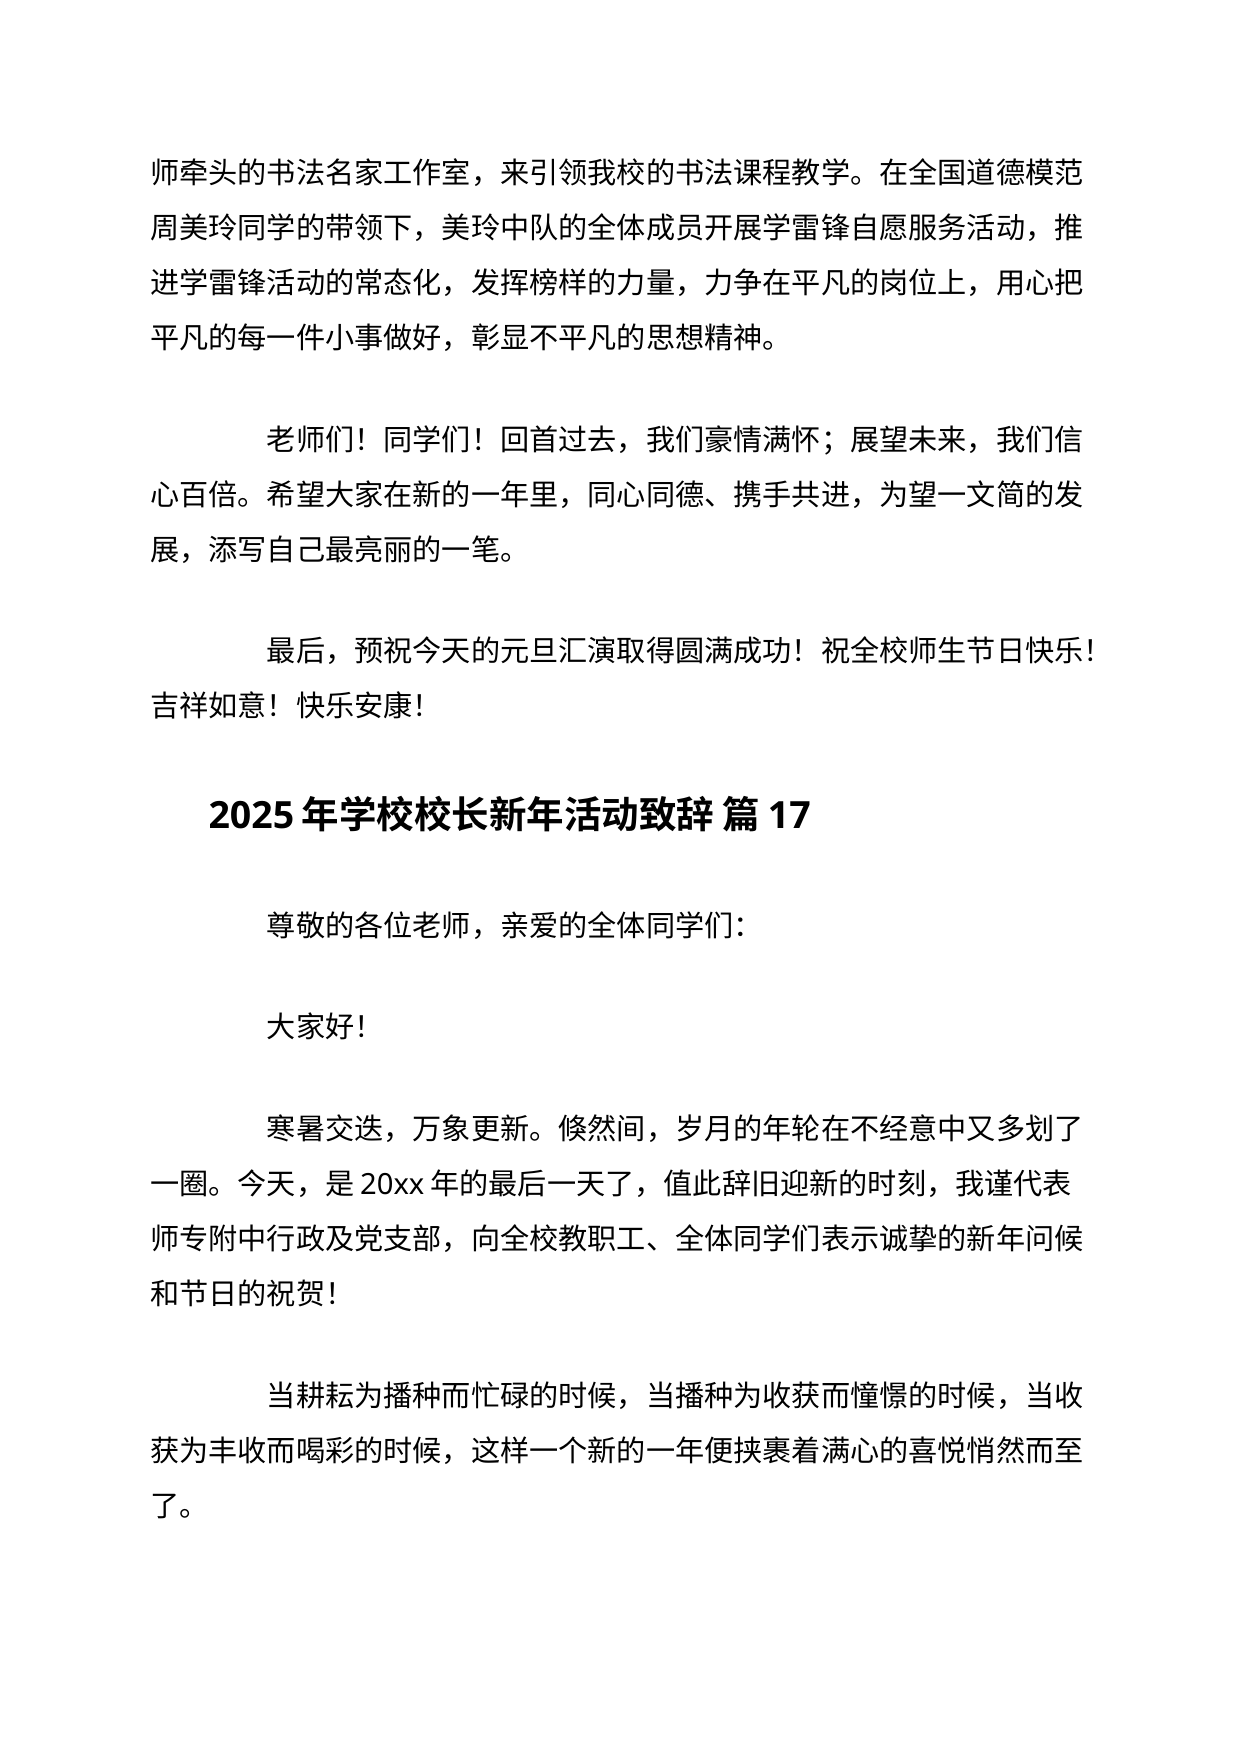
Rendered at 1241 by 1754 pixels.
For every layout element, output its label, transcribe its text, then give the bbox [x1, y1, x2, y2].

text 当耕耘为播种而忙碌的时候，当播种为收获而憧憬的时候，当收获为丰收而喝彩的时候，这样一个新的一年便挟裹着满心的喜悦悄然而至了。 [150, 1372, 1090, 1524]
text 尊敬的各位老师，亲爱的全体同学们： [150, 902, 1090, 944]
text 最后，预祝今天的元旦汇演取得圆满成功！祝全校师生节日快乐！吉祥如意！快乐安康！ [150, 628, 1090, 725]
text 老师们！同学们！回首过去，我们豪情满怀；展望未来，我们信心百倍。希望大家在新的一年里，同心同德、携手共进，为望一文简的发展，添写自己最亮丽的一笔。 [150, 416, 1090, 568]
text 大家好！ [150, 1004, 1090, 1046]
text 2025年学校校长新年活动致辞 篇17 [150, 785, 1090, 839]
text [150, 150, 1090, 357]
text 寒暑交迭，万象更新。倏然间，岁月的年轮在不经意中又多划了一圈。今天，是20xx年的最后一天了，值此辞旧迎新的时刻，我谨代表师专附中行政及党支部，向全校教职工、全体同学们表示诚挚的新年问候和节日的祝贺！ [150, 1106, 1090, 1313]
